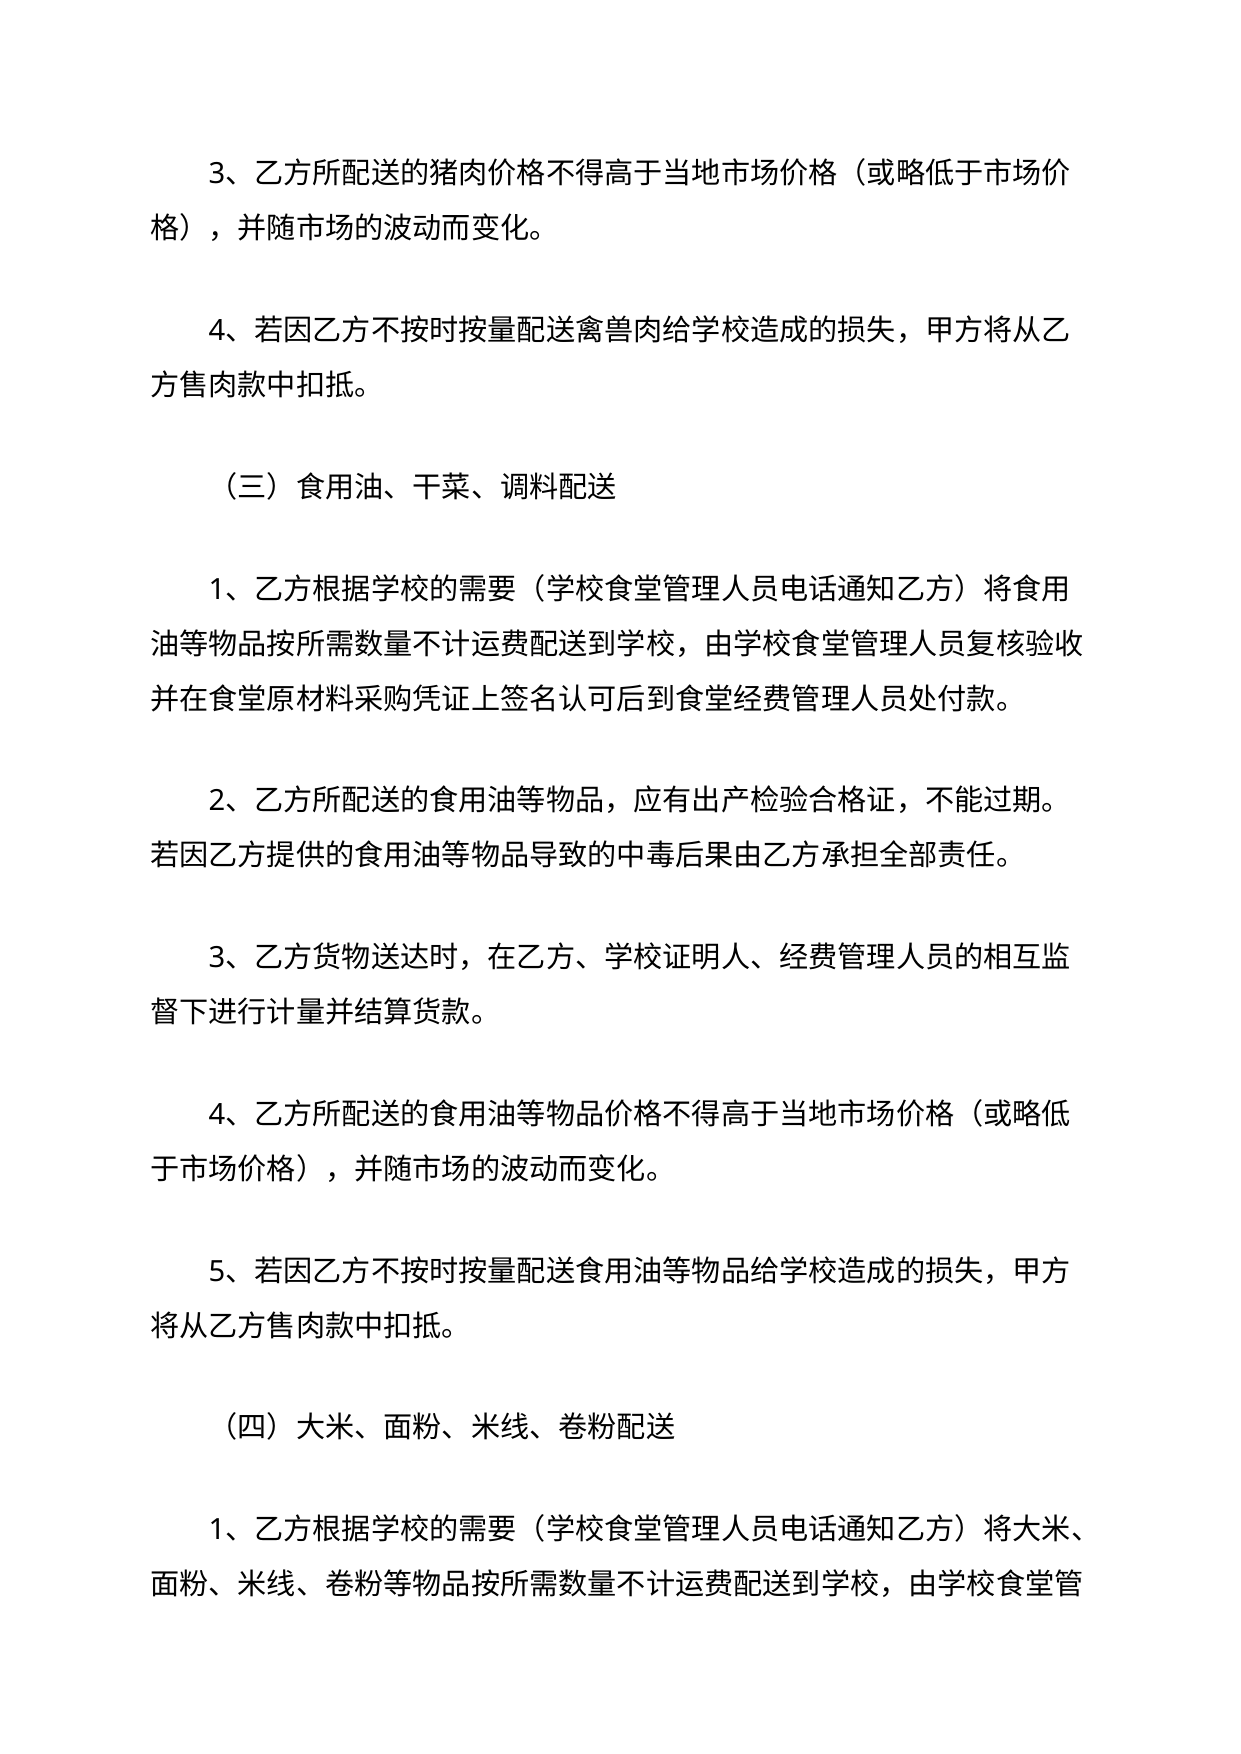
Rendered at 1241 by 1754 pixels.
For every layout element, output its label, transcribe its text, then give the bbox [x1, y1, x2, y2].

text 1、乙方根据学校的需要（学校食堂管理人员电话通知乙方）将食用油等物品按所需数量不计运费配送到学校，由学校食堂管理人员复核验收并在食堂原材料采购凭证上签名认可后到食堂经费管理人员处付款。 [150, 565, 1090, 717]
text 3、乙方所配送的猪肉价格不得高于当地市场价格（或略低于市场价格），并随市场的波动而变化。 [150, 150, 1090, 247]
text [150, 1506, 1090, 1603]
text 2、乙方所配送的食用油等物品，应有出产检验合格证，不能过期。若因乙方提供的食用油等物品导致的中毒后果由乙方承担全部责任。 [150, 777, 1090, 874]
text 4、若因乙方不按时按量配送禽兽肉给学校造成的损失，甲方将从乙方售肉款中扣抵。 [150, 307, 1090, 404]
text 5、若因乙方不按时按量配送食用油等物品给学校造成的损失，甲方将从乙方售肉款中扣抵。 [150, 1247, 1090, 1344]
text 3、乙方货物送达时，在乙方、学校证明人、经费管理人员的相互监督下进行计量并结算货款。 [150, 934, 1090, 1031]
text （三）食用油、干菜、调料配送 [150, 463, 1090, 506]
text 4、乙方所配送的食用油等物品价格不得高于当地市场价格（或略低于市场价格），并随市场的波动而变化。 [150, 1091, 1090, 1188]
text （四）大米、面粉、米线、卷粉配送 [150, 1404, 1090, 1446]
